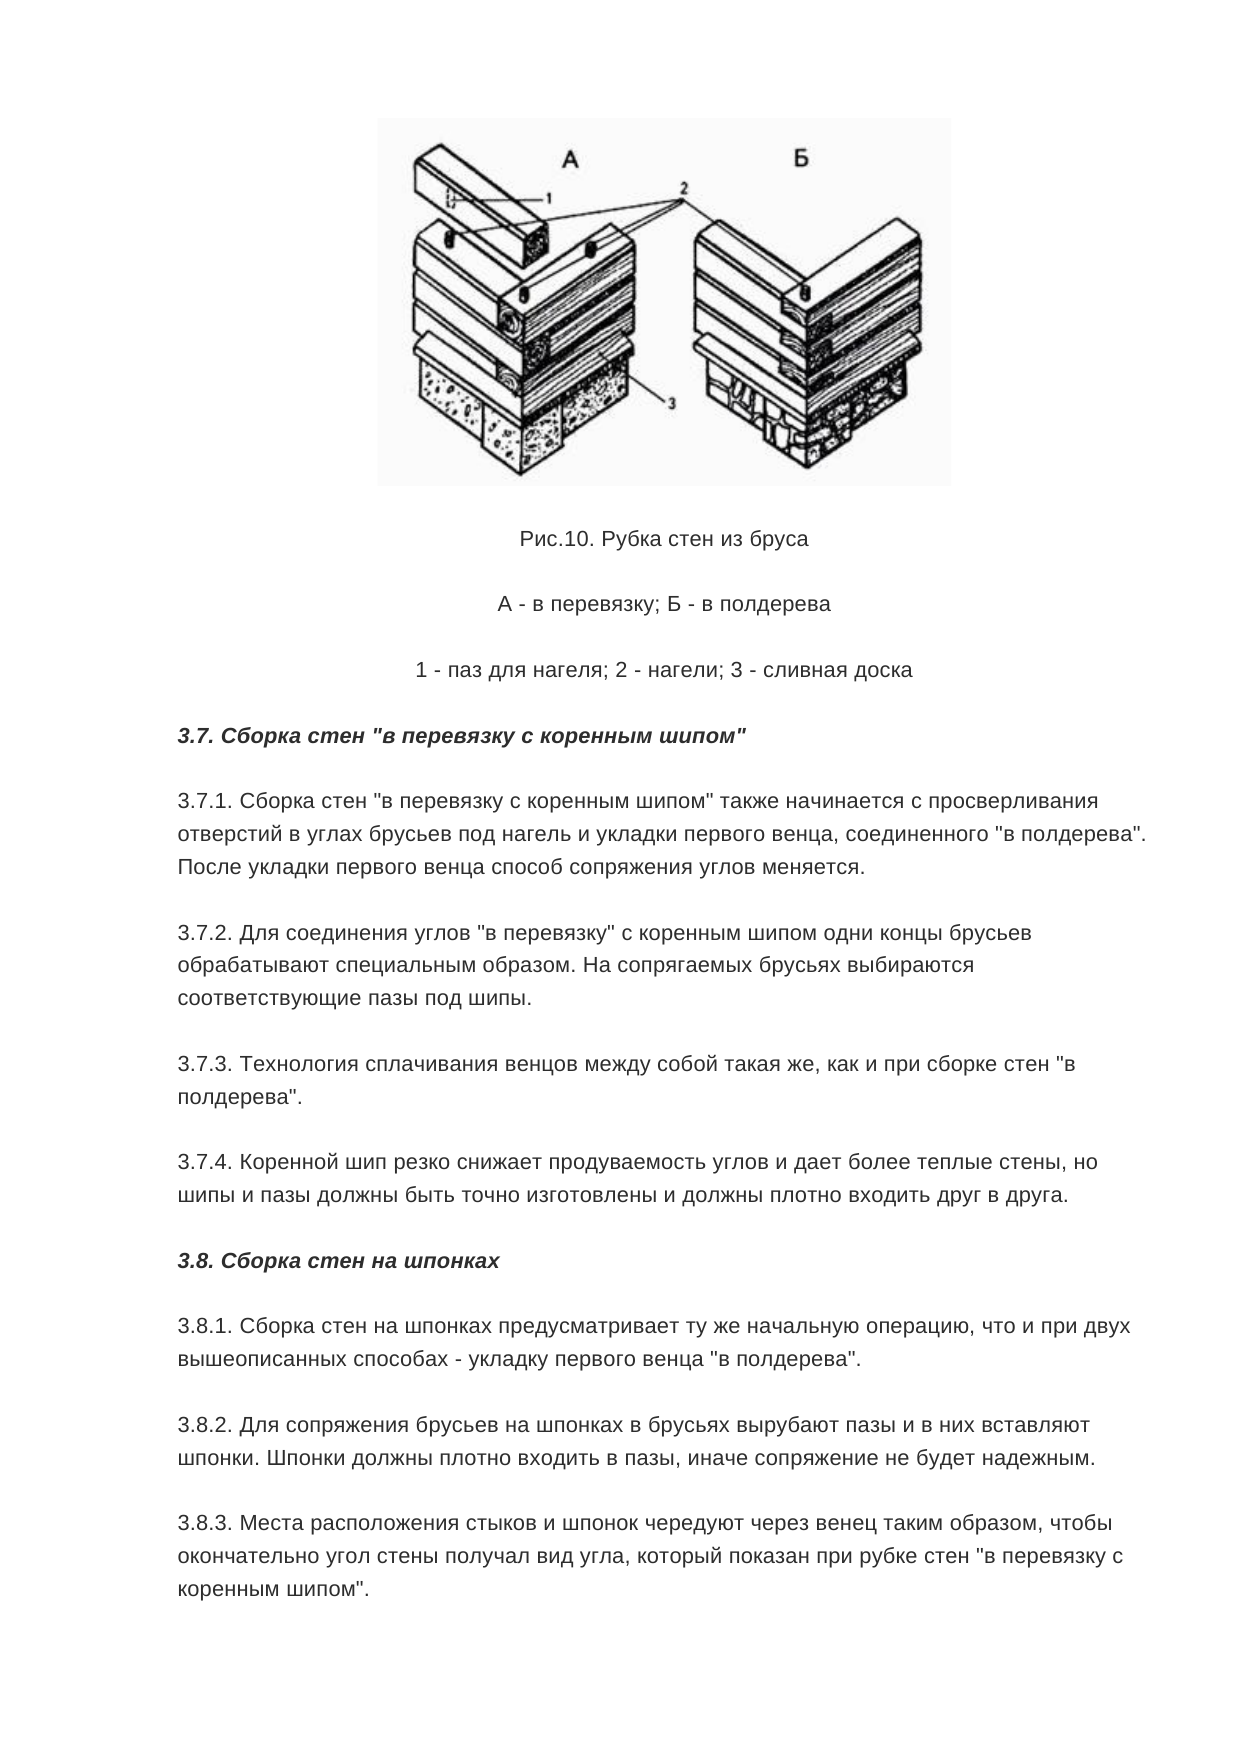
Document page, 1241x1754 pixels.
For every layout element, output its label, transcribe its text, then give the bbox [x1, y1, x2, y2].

picture [377, 118, 952, 486]
text Рис.10. Рубка стен из бруса А - в перевязку; Б - в полдерева 1 - паз для нагеля; 2 - нагели; 3 - сливная доска [177, 485, 1152, 682]
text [177, 682, 1152, 1634]
